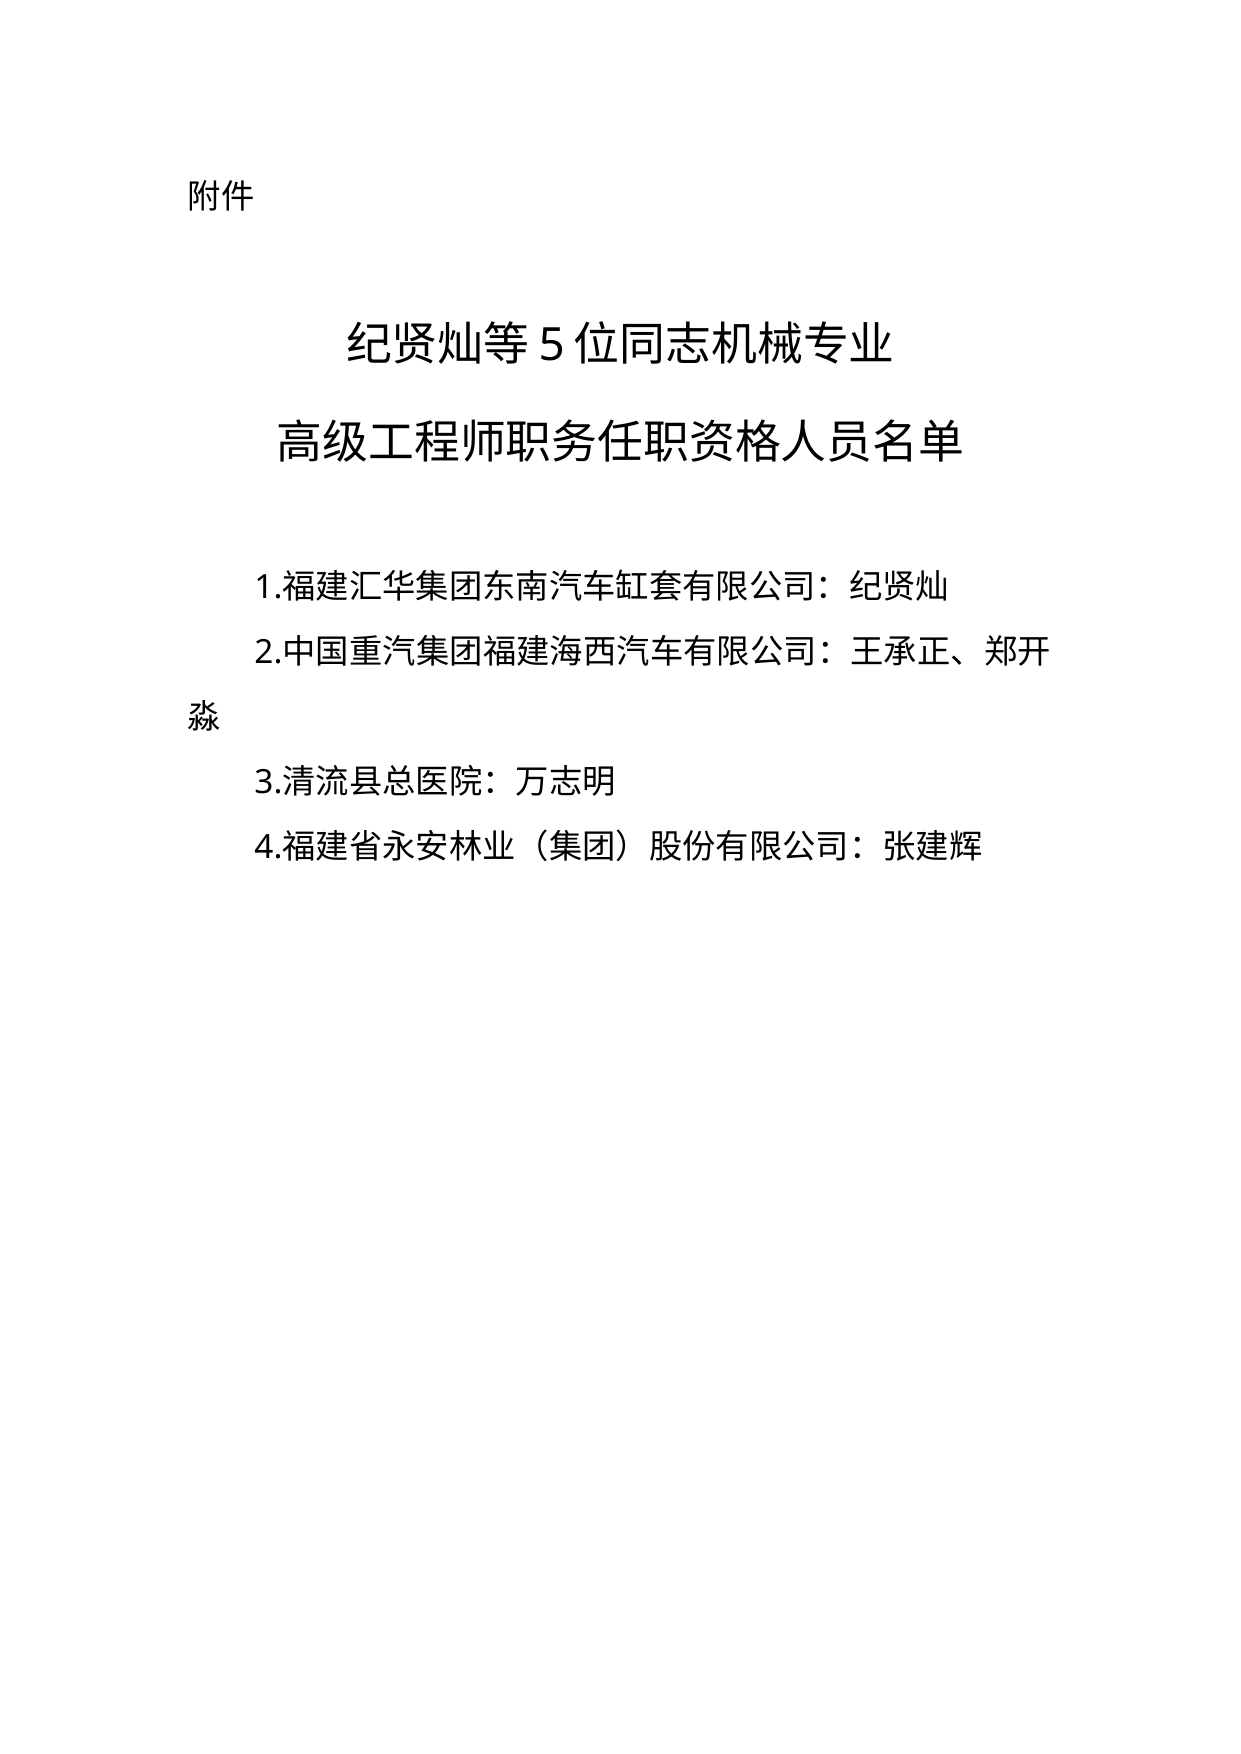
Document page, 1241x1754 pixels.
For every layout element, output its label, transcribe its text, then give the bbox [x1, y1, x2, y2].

text 1.福建汇华集团东南汽车缸套有限公司：纪贤灿 [187, 552, 1053, 617]
text 附件 [187, 162, 1053, 227]
text 3.清流县总医院：万志明 [187, 747, 1053, 812]
text 4.福建省永安林业（集团）股份有限公司：张建辉 [187, 812, 1053, 877]
text 2.中国重汽集团福建海西汽车有限公司：王承正、郑开淼 [187, 617, 1053, 747]
text 纪贤灿等5位同志机械专业 [187, 292, 1053, 389]
text 高级工程师职务任职资格人员名单 [187, 389, 1053, 487]
